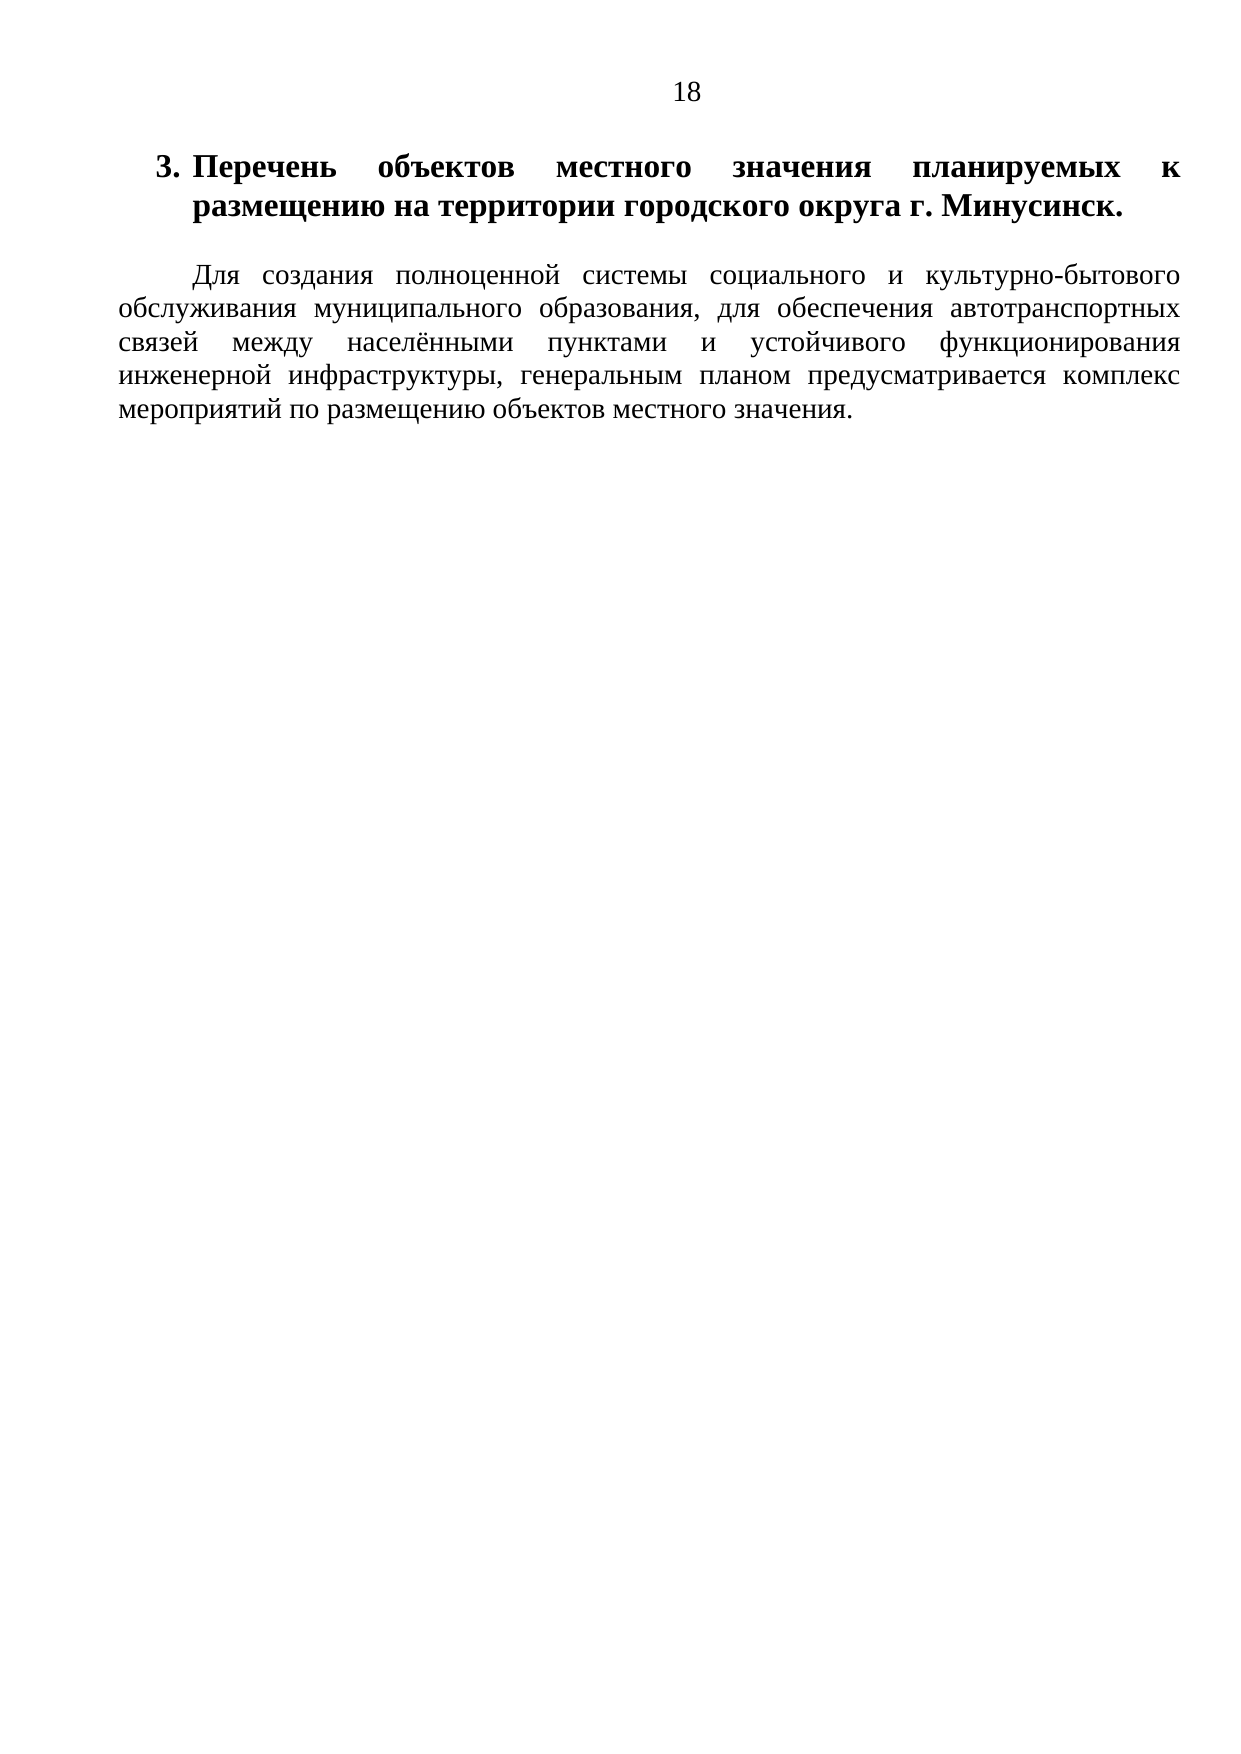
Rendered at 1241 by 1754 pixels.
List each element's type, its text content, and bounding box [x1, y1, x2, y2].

text Для создания полноценной системы социального и культурно-бытового обслуживания муниципального образования, для обеспечения автотранспортных связей между населёнными пунктами и устойчивого функционирования инженерной инфраструктуры, генеральным планом предусматривается комплекс мероприятий по размещению объектов местного значения. [118, 257, 1181, 424]
subtitle Перечень объектов местного значения планируемых к размещению на территории городского округа г. Минусинск. [155, 147, 1181, 223]
